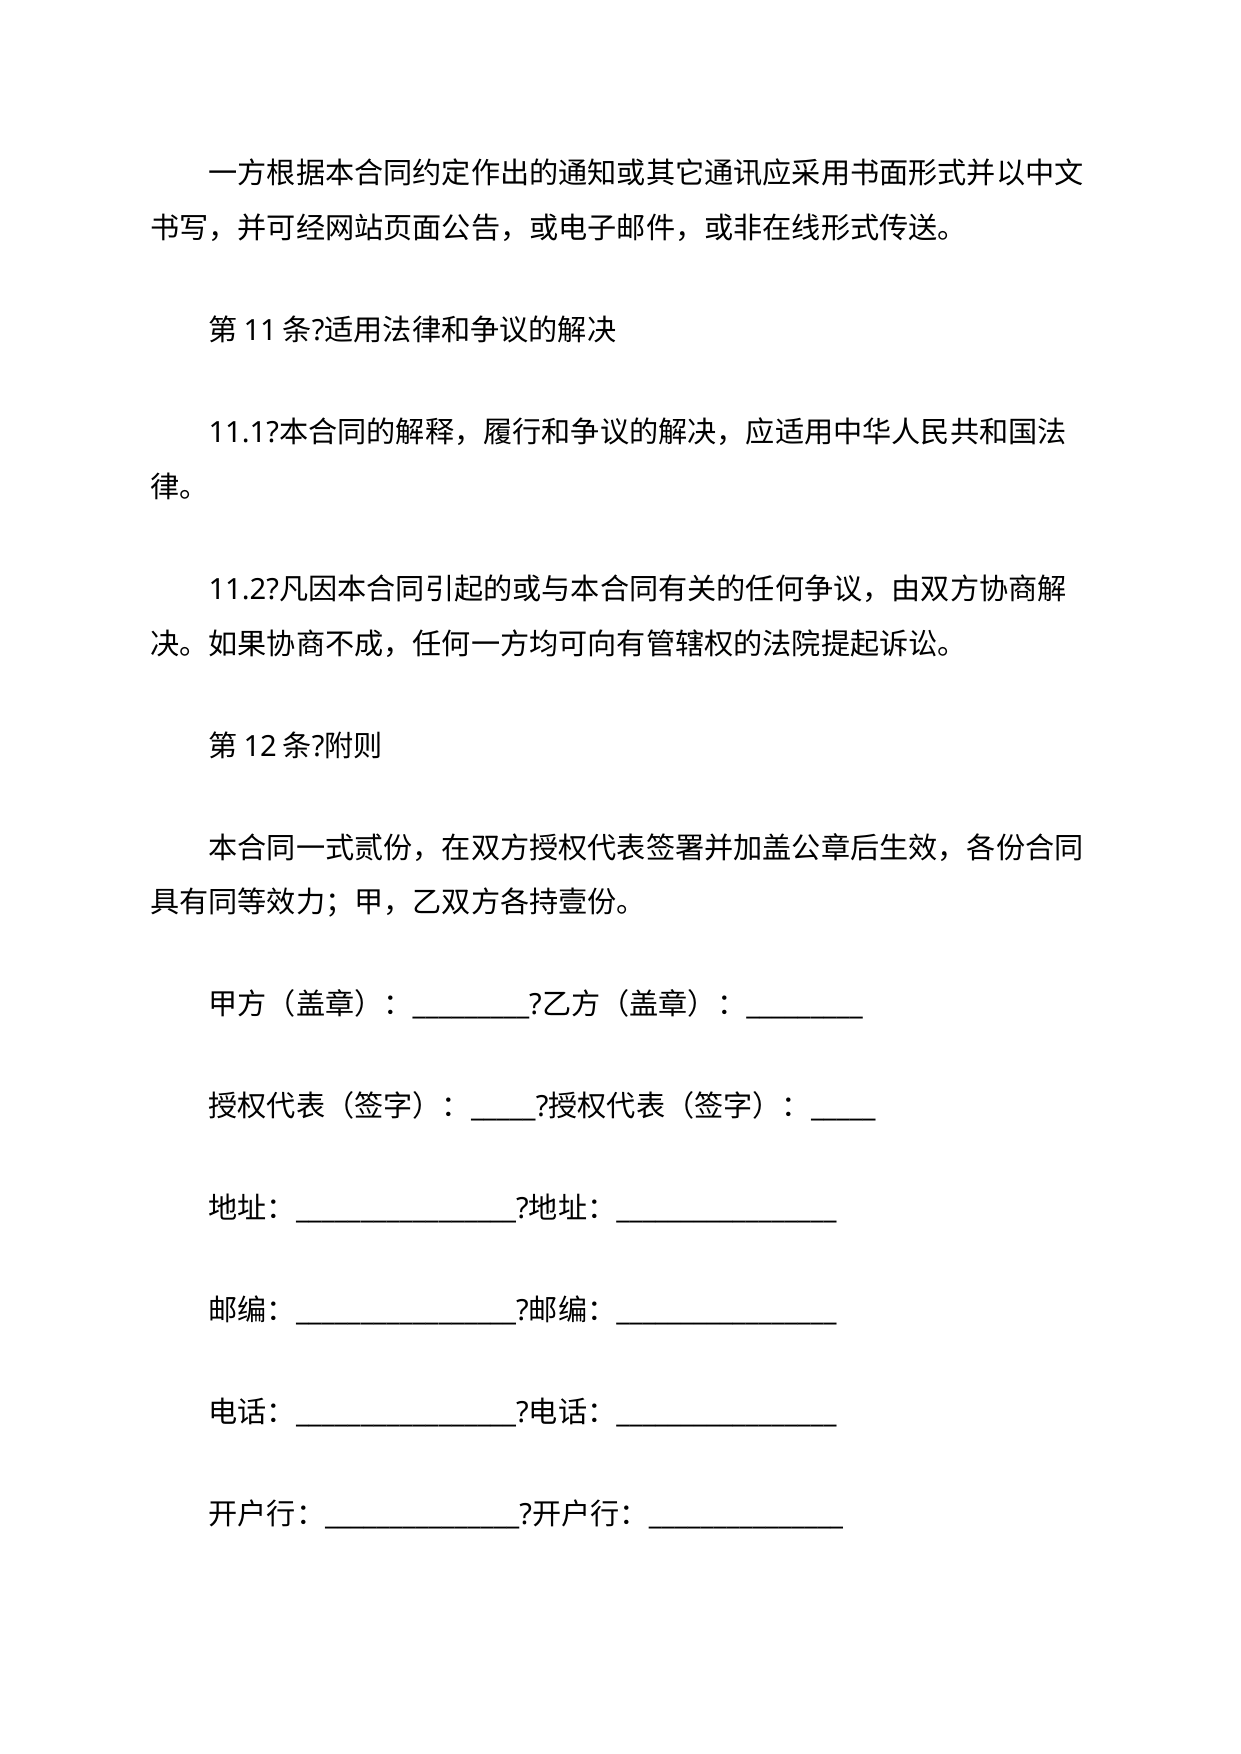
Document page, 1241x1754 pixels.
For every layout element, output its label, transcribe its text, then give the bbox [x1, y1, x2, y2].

text 第12条?附则 [150, 722, 1090, 764]
text 11.1?本合同的解释，履行和争议的解决，应适用中华人民共和国法律。 [150, 409, 1090, 506]
text 本合同一式贰份，在双方授权代表签署并加盖公章后生效，各份合同具有同等效力；甲，乙双方各持壹份。 [150, 824, 1090, 921]
text 电话：_________________?电话：_________________ [150, 1389, 1090, 1431]
text 11.2?凡因本合同引起的或与本合同有关的任何争议，由双方协商解决。如果协商不成，任何一方均可向有管辖权的法院提起诉讼。 [150, 565, 1090, 663]
text 邮编：_________________?邮编：_________________ [150, 1287, 1090, 1329]
text 第11条?适用法律和争议的解决 [150, 307, 1090, 349]
text 授权代表（签字）：_____?授权代表（签字）：_____ [150, 1083, 1090, 1125]
text 开户行：_______________?开户行：_______________ [150, 1491, 1090, 1533]
text 一方根据本合同约定作出的通知或其它通讯应采用书面形式并以中文书写，并可经网站页面公告，或电子邮件，或非在线形式传送。 [150, 150, 1090, 247]
text 甲方（盖章）：_________?乙方（盖章）：_________ [150, 981, 1090, 1023]
text 地址：_________________?地址：_________________ [150, 1185, 1090, 1227]
